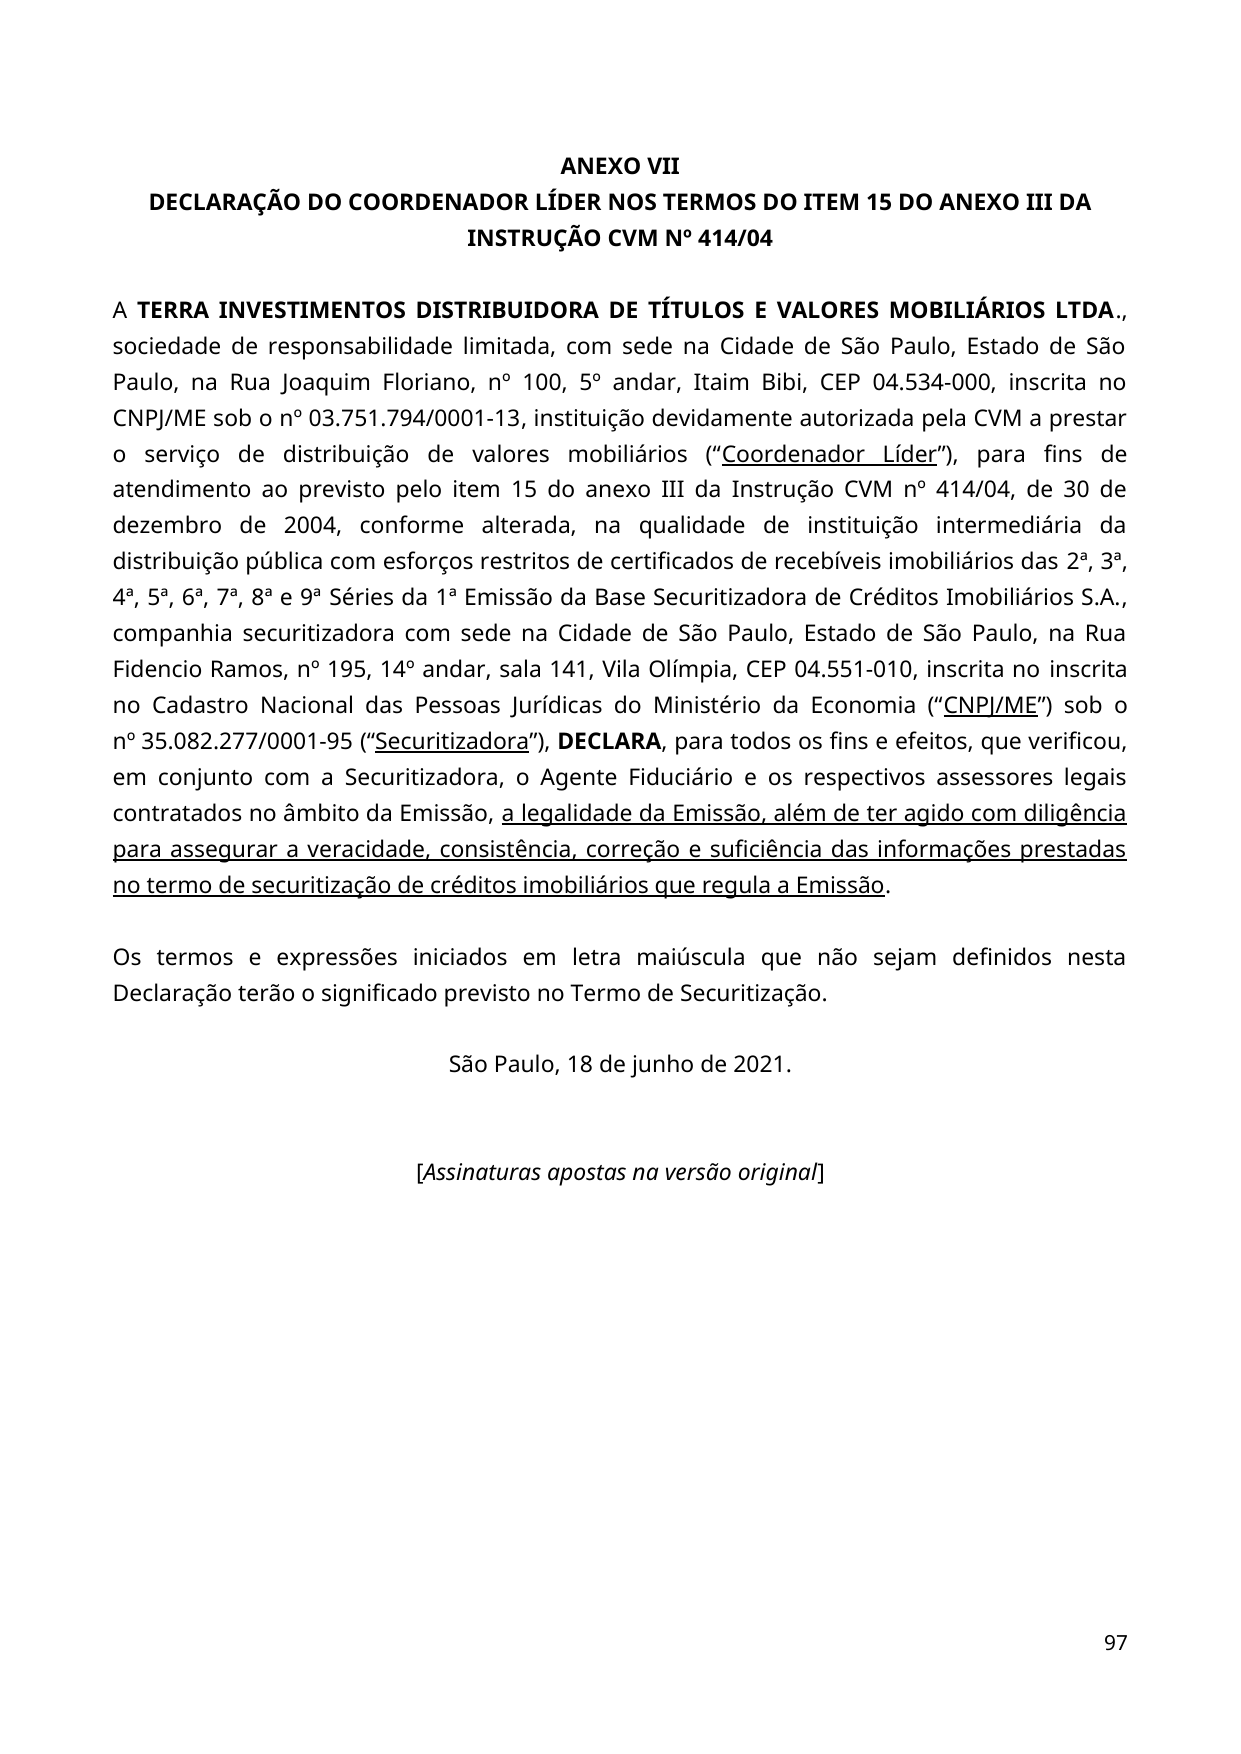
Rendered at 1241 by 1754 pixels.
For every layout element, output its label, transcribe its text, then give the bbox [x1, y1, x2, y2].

text A TERRA INVESTIMENTOS DISTRIBUIDORA DE TÍTULOS E VALORES MOBILIÁRIOS LTDA., sociedade de responsabilidade limitada, com sede na Cidade de São Paulo, Estado de São Paulo, na Rua Joaquim Floriano, nº 100, 5º andar, Itaim Bibi, CEP 04.534-000, inscrita no CNPJ/ME sob o nº 03.751.794/0001-13, instituição devidamente autorizada pela CVM a prestar o serviço de distribuição de valores mobiliários (“Coordenador Líder”), para fins de atendimento ao previsto pelo item 15 do anexo III da Instrução CVM nº 414/04, de 30 de dezembro de 2004, conforme alterada, na qualidade de instituição intermediária da distribuição pública com esforços restritos de certificados de recebíveis imobiliários das 2ª, 3ª, 4ª, 5ª, 6ª, 7ª, 8ª e 9ª Séries da 1ª Emissão da Base Securitizadora de Créditos Imobiliários S.A., companhia securitizadora com sede na Cidade de São Paulo, Estado de São Paulo, na Rua Fidencio Ramos, nº 195, 14º andar, sala 141, Vila Olímpia, CEP 04.551-010, inscrita no inscrita no Cadastro Nacional das Pessoas Jurídicas do Ministério da Economia (“CNPJ/ME”) sob o nº 35.082.277/0001-95 (“Securitizadora”), DECLARA, para todos os fins e efeitos, que verificou, em conjunto com a Securitizadora, o Agente Fiduciário e os respectivos assessores legais contratados no âmbito da Emissão, a legalidade da Emissão, além de ter agido com diligência para assegurar a veracidade, consistência, correção e suficiência das informações prestadas no termo de securitização de créditos imobiliários que regula a Emissão. [112, 294, 1128, 900]
text Os termos e expressões iniciados em letra maiúscula que não sejam definidos nesta Declaração terão o significado previsto no Termo de Securitização. [112, 941, 1128, 1008]
text [Assinaturas apostas na versão original] [112, 1156, 1128, 1187]
text DECLARAÇÃO DO COORDENADOR LÍDER NOS TERMOS DO ITEM 15 DO ANEXO III DA INSTRUÇÃO CVM Nº 414/04 [112, 186, 1128, 253]
text ANEXO VII [112, 150, 1128, 181]
text São Paulo, 18 de junho de 2021. [112, 1048, 1128, 1080]
